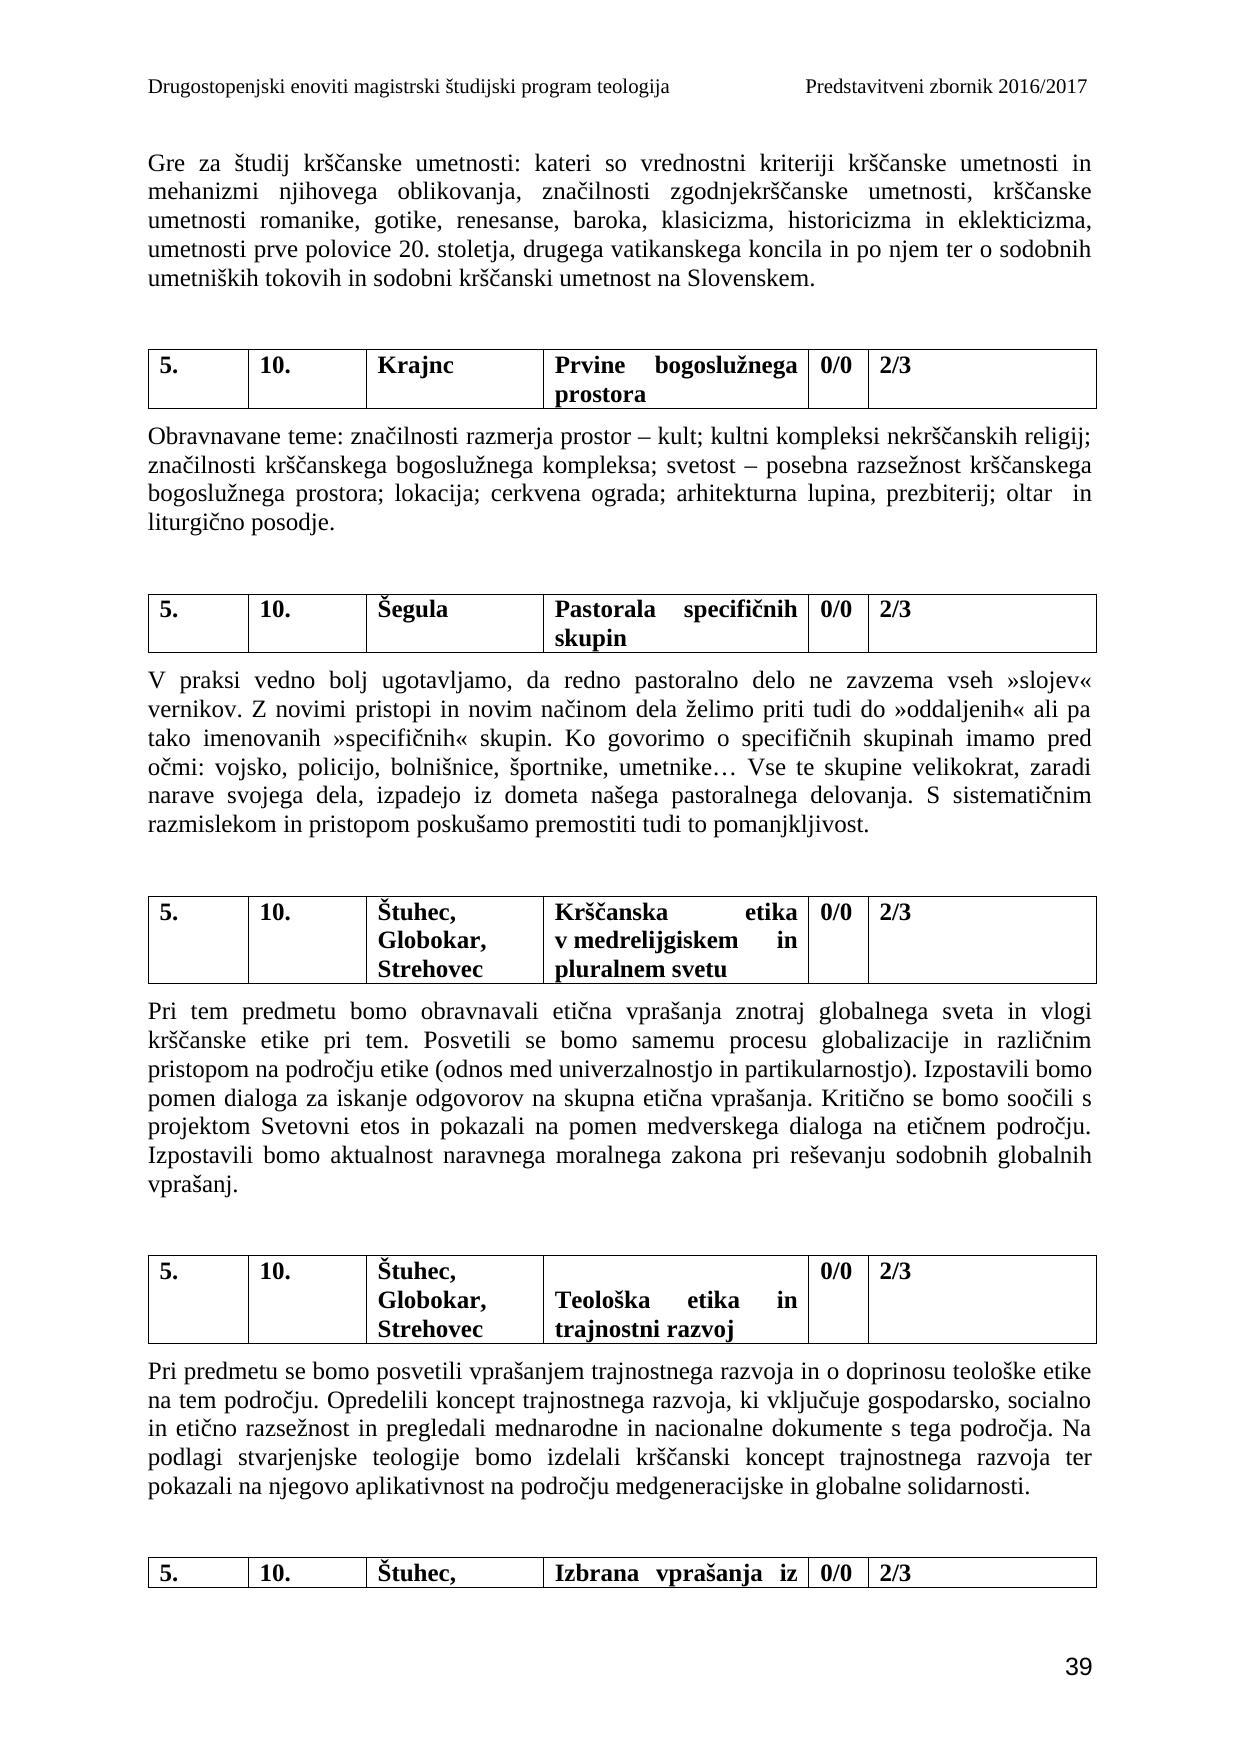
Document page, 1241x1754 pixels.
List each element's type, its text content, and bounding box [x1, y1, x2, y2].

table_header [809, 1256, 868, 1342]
text Obravnavane teme: značilnosti razmerja prostor – kult; kultni kompleksi nekrščanskih religij; značilnosti krščanskega bogoslužnega kompleksa; svetost – posebna razsežnost krščanskega bogoslužnega prostora; lokacija; cerkvena ograda; arhitekturna lupina, prezbiterij; oltar in liturgično posodje. [148, 421, 1093, 536]
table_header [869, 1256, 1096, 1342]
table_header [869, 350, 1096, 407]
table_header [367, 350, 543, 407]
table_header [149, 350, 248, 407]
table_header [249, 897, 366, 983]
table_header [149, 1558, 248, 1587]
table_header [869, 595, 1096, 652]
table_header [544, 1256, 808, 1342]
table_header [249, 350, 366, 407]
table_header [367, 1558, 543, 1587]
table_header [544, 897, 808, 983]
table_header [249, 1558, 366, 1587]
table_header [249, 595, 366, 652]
text Gre za študij krščanske umetnosti: kateri so vrednostni kriteriji krščanske umetnosti in mehanizmi njihovega oblikovanja, značilnosti zgodnjekrščanske umetnosti, krščanske umetnosti romanike, gotike, renesanse, baroka, klasicizma, historicizma in eklekticizma, umetnosti prve polovice 20. stoletja, drugega vatikanskega koncila in po njem ter o sodobnih umetniških tokovih in sodobni krščanski umetnost na Slovenskem. [148, 148, 1093, 291]
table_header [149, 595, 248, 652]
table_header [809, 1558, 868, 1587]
text V praksi vedno bolj ugotavljamo, da redno pastoralno delo ne zavzema vseh »slojev« vernikov. Z novimi pristopi in novim načinom dela želimo priti tudi do »oddaljenih« ali pa tako imenovanih »specifičnih« skupin. Ko govorimo o specifičnih skupinah imamo pred očmi: vojsko, policijo, bolnišnice, športnike, umetnike… Vse te skupine velikokrat, zaradi narave svojega dela, izpadejo iz dometa našega pastoralnega delovanja. S sistematičnim razmislekom in pristopom poskušamo premostiti tudi to pomanjkljivost. [148, 666, 1093, 838]
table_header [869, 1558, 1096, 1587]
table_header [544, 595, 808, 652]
text Pri tem predmetu bomo obravnavali etična vprašanja znotraj globalnega sveta in vlogi krščanske etike pri tem. Posvetili se bomo samemu procesu globalizacije in različnim pristopom na področju etike (odnos med univerzalnostjo in partikularnostjo). Izpostavili bomo pomen dialoga za iskanje odgovorov na skupna etična vprašanja. Kritično se bomo soočili s projektom Svetovni etos in pokazali na pomen medverskega dialoga na etičnem področju. Izpostavili bomo aktualnost naravnega moralnega zakona pri reševanju sodobnih globalnih vprašanj. [148, 996, 1093, 1198]
text Pri predmetu se bomo posvetili vprašanjem trajnostnega razvoja in o doprinosu teološke etike na tem področju. Opredelili koncept trajnostnega razvoja, ki vključuje gospodarsko, socialno in etično razsežnost in pregledali mednarodne in nacionalne dokumente s tega področja. Na podlagi stvarjenjske teologije bomo izdelali krščanski koncept trajnostnega razvoja ter pokazali na njegovo aplikativnost na področju medgeneracijske in globalne solidarnosti. [148, 1356, 1093, 1500]
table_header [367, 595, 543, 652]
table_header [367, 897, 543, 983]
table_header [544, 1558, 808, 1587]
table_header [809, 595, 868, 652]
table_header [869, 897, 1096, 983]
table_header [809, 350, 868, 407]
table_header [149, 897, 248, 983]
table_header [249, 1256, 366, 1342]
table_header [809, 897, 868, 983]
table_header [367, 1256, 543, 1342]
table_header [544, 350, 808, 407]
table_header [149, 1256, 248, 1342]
